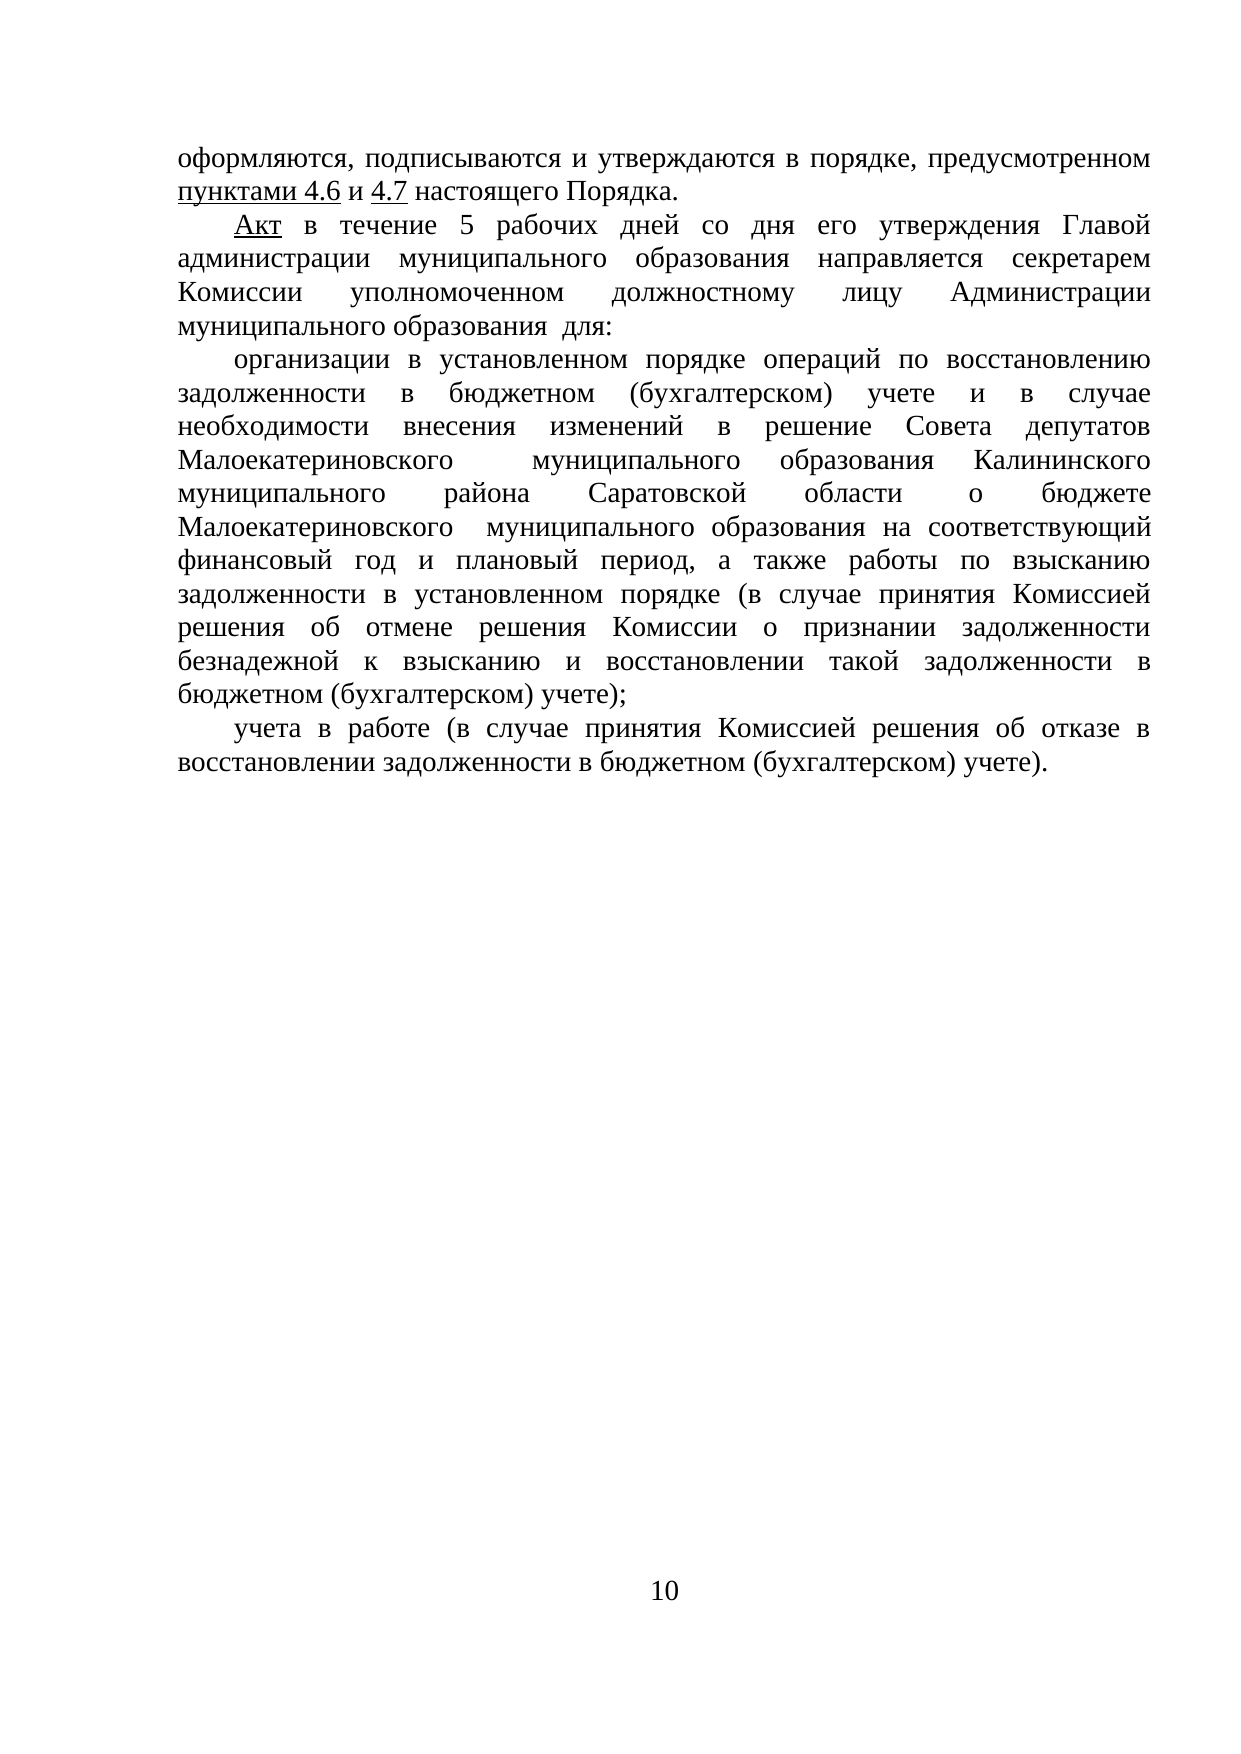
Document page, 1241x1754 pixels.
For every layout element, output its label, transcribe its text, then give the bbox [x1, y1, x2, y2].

text Акт в течение 5 рабочих дней со дня его утверждения Главой администрации муниципального образования направляется секретарем Комиссии уполномоченном должностному лицу Администрации муниципального образования для: [177, 207, 1152, 341]
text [177, 140, 1152, 207]
text учета в работе (в случае принятия Комиссией решения об отказе в восстановлении задолженности в бюджетном (бухгалтерском) учете). [177, 710, 1152, 777]
text организации в установленном порядке операций по восстановлению задолженности в бюджетном (бухгалтерском) учете и в случае необходимости внесения изменений в решение Совета депутатов Малоекатериновского муниципального образования Калининского муниципального района Саратовской области о бюджете Малоекатериновского муниципального образования на соответствующий финансовый год и плановый период, а также работы по взысканию задолженности в установленном порядке (в случае принятия Комиссией решения об отмене решения Комиссии о признании задолженности безнадежной к взысканию и восстановлении такой задолженности в бюджетном (бухгалтерском) учете); [177, 341, 1152, 710]
